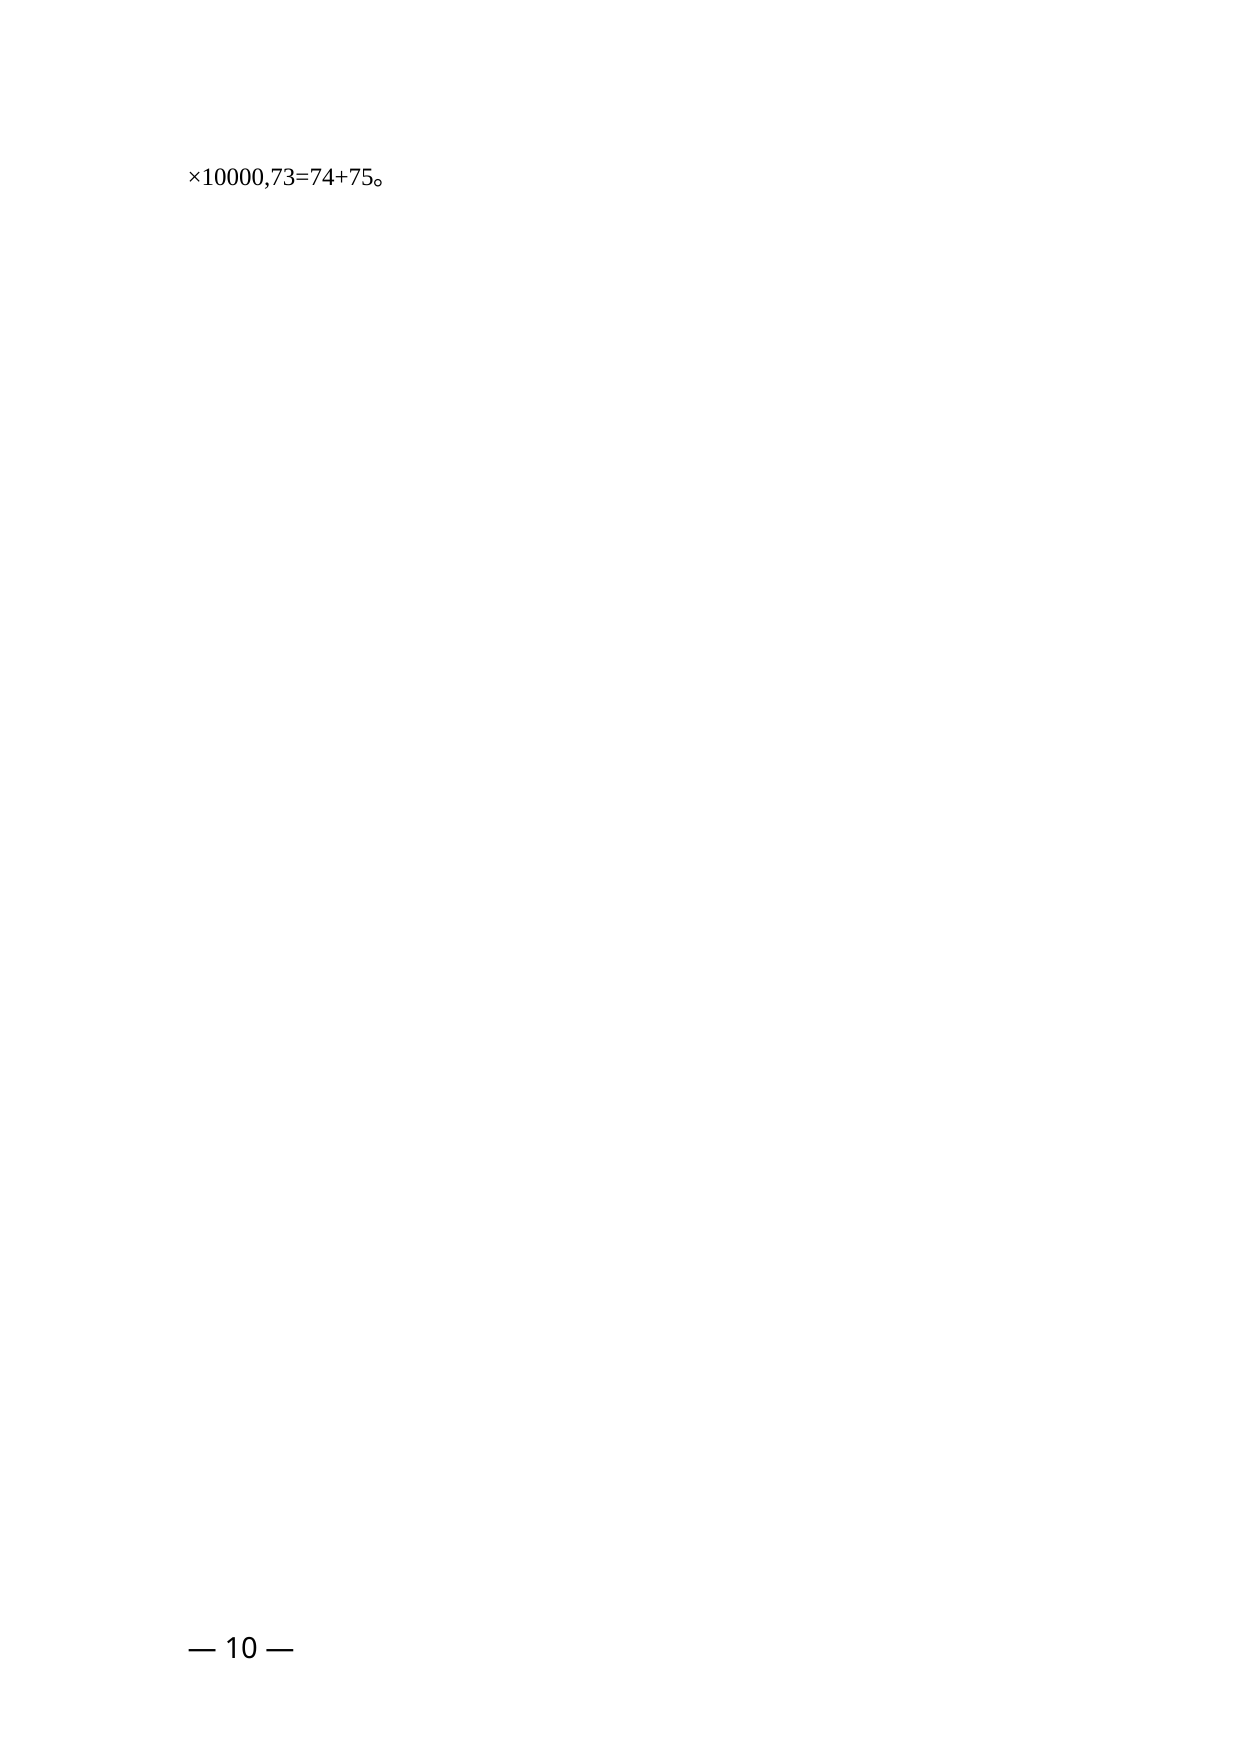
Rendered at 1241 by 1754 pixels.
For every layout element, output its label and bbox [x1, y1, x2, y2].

text [187, 162, 1053, 191]
